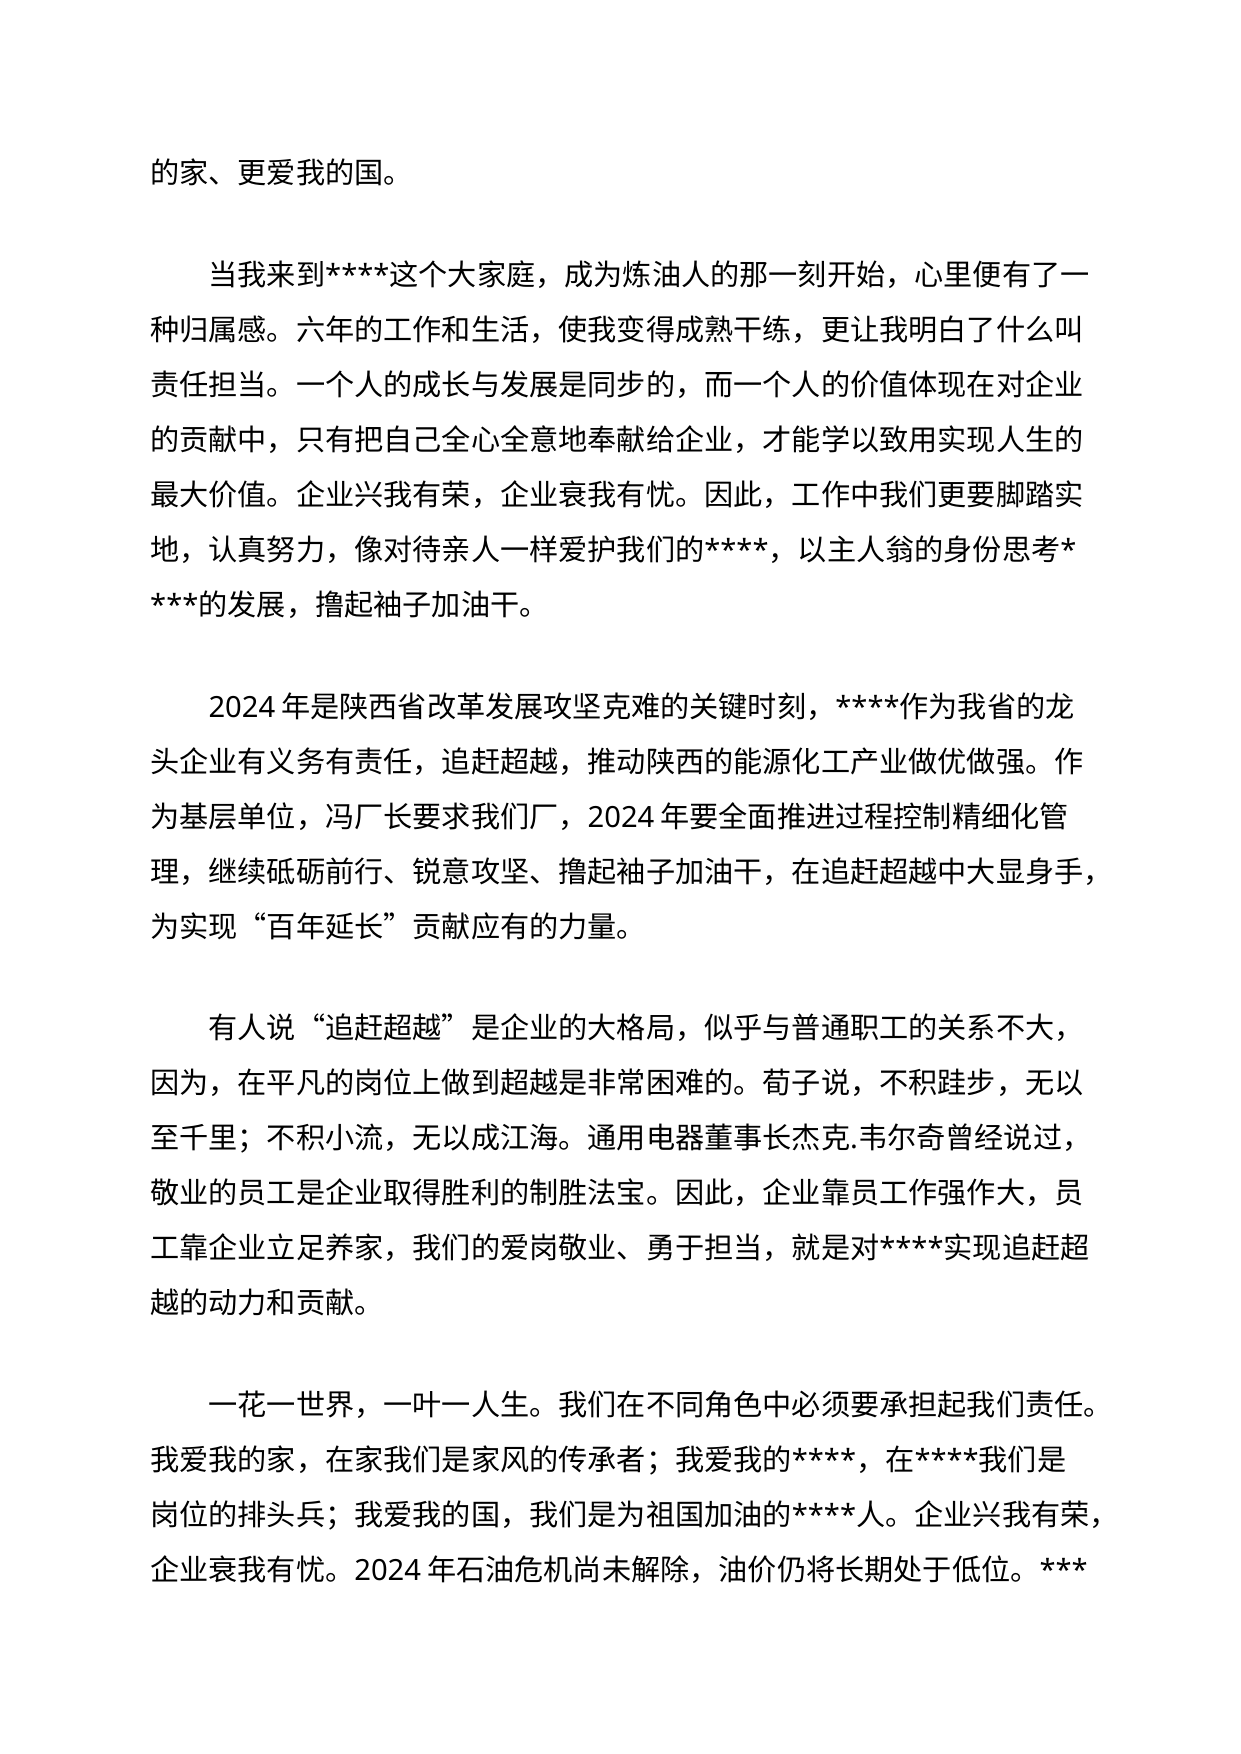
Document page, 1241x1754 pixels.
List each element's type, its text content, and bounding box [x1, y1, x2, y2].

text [150, 1381, 1090, 1589]
text 2024年是陕西省改革发展攻坚克难的关键时刻，****作为我省的龙头企业有义务有责任，追赶超越，推动陕西的能源化工产业做优做强。作为基层单位，冯厂长要求我们厂，2024年要全面推进过程控制精细化管理，继续砥砺前行、锐意攻坚、撸起袖子加油干，在追赶超越中大显身手，为实现“百年延长”贡献应有的力量。 [150, 683, 1090, 945]
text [150, 150, 1090, 192]
text 当我来到****这个大家庭，成为炼油人的那一刻开始，心里便有了一种归属感。六年的工作和生活，使我变得成熟干练，更让我明白了什么叫责任担当。一个人的成长与发展是同步的，而一个人的价值体现在对企业的贡献中，只有把自己全心全意地奉献给企业，才能学以致用实现人生的最大价值。企业兴我有荣，企业衰我有忧。因此，工作中我们更要脚踏实地，认真努力，像对待亲人一样爱护我们的****，以主人翁的身份思考****的发展，撸起袖子加油干。 [150, 252, 1090, 624]
text 有人说“追赶超越”是企业的大格局，似乎与普通职工的关系不大，因为，在平凡的岗位上做到超越是非常困难的。荀子说，不积跬步，无以至千里；不积小流，无以成江海。通用电器董事长杰克.韦尔奇曾经说过，敬业的员工是企业取得胜利的制胜法宝。因此，企业靠员工作强作大，员工靠企业立足养家，我们的爱岗敬业、勇于担当，就是对****实现追赶超越的动力和贡献。 [150, 1005, 1090, 1322]
